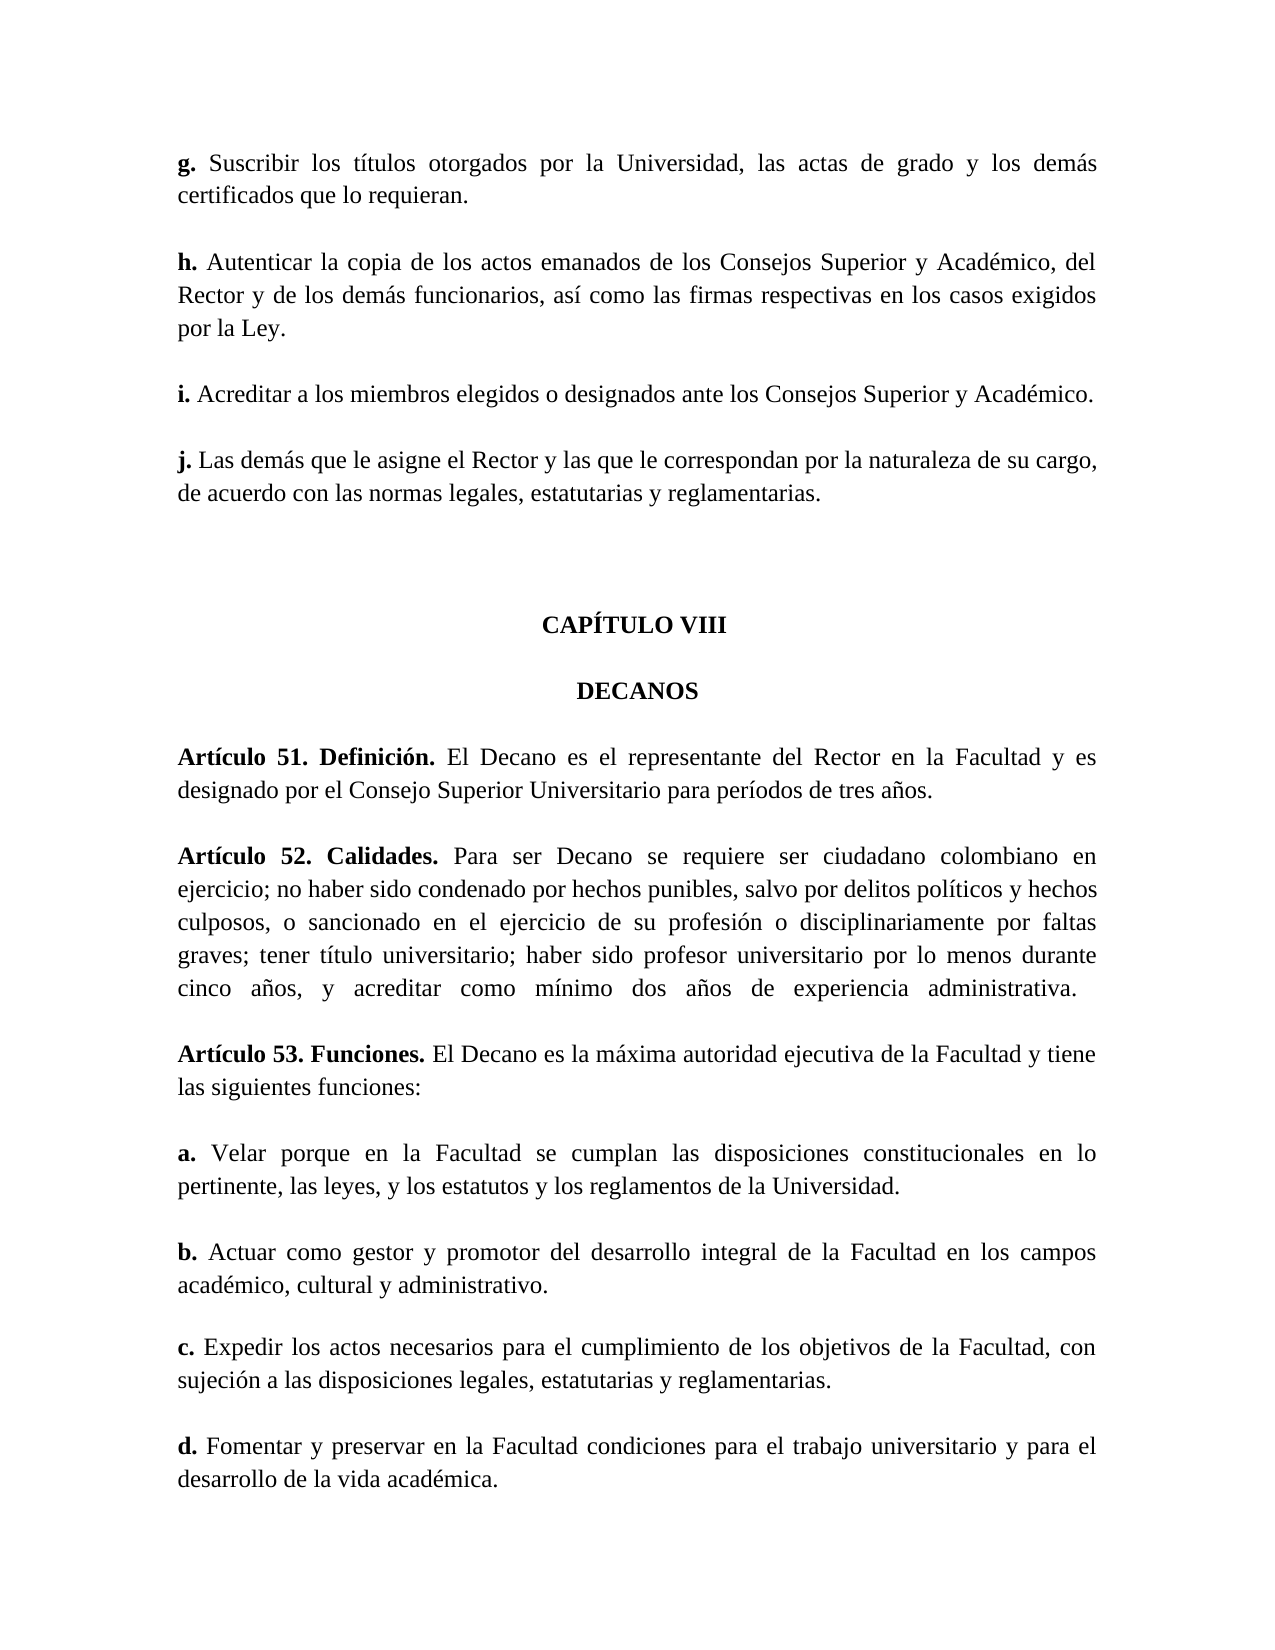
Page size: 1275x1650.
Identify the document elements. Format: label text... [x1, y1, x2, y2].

text CAPÍTULO VIII DECANOS [177, 610, 1098, 705]
text Artículo 52. Calidades. Para ser Decano se requiere ser ciudadano colombiano en ejercicio; no haber sido condenado por hechos punibles, salvo por delitos políticos y hechos culposos, o sancionado en el ejercicio de su profesión o disciplinariamente por faltas graves; tener título universitario; haber sido profesor universitario por lo menos durante cinco años, y acreditar como mínimo dos años de experiencia administrativa. Artículo 53. Funciones. El Decano es la máxima autoridad ejecutiva de la Facultad y tiene las siguientes funciones: [177, 841, 1098, 1101]
text i. Acreditar a los miembros elegidos o designados ante los Consejos Superior y Académico. [177, 379, 1098, 407]
text a. Velar porque en la Facultad se cumplan las disposiciones constitucionales en lo pertinente, las leyes, y los estatutos y los reglamentos de la Universidad. [177, 1105, 1098, 1200]
text j. Las demás que le asigne el Rector y las que le correspondan por la naturaleza de su cargo, de acuerdo con las normas legales, estatutarias y reglamentarias. [177, 445, 1098, 507]
text c. Expedir los actos necesarios para el cumplimiento de los objetivos de la Facultad, con sujeción a las disposiciones legales, estatutarias y reglamentarias. [177, 1303, 1098, 1393]
text b. Actuar como gestor y promotor del desarrollo integral de la Facultad en los campos académico, cultural y administrativo. [177, 1204, 1098, 1299]
text g. Suscribir los títulos otorgados por la Universidad, las actas de grado y los demás certificados que lo requieran. [177, 148, 1098, 209]
text d. Fomentar y preservar en la Facultad condiciones para el trabajo universitario y para el desarrollo de la vida académica. [177, 1431, 1098, 1492]
text Artículo 51. Definición. El Decano es el representante del Rector en la Facultad y es designado por el Consejo Superior Universitario para períodos de tres años. [177, 742, 1098, 804]
text h. Autenticar la copia de los actos emanados de los Consejos Superior y Académico, del Rector y de los demás funcionarios, así como las firmas respectivas en los casos exigidos por la Ley. [177, 247, 1098, 341]
